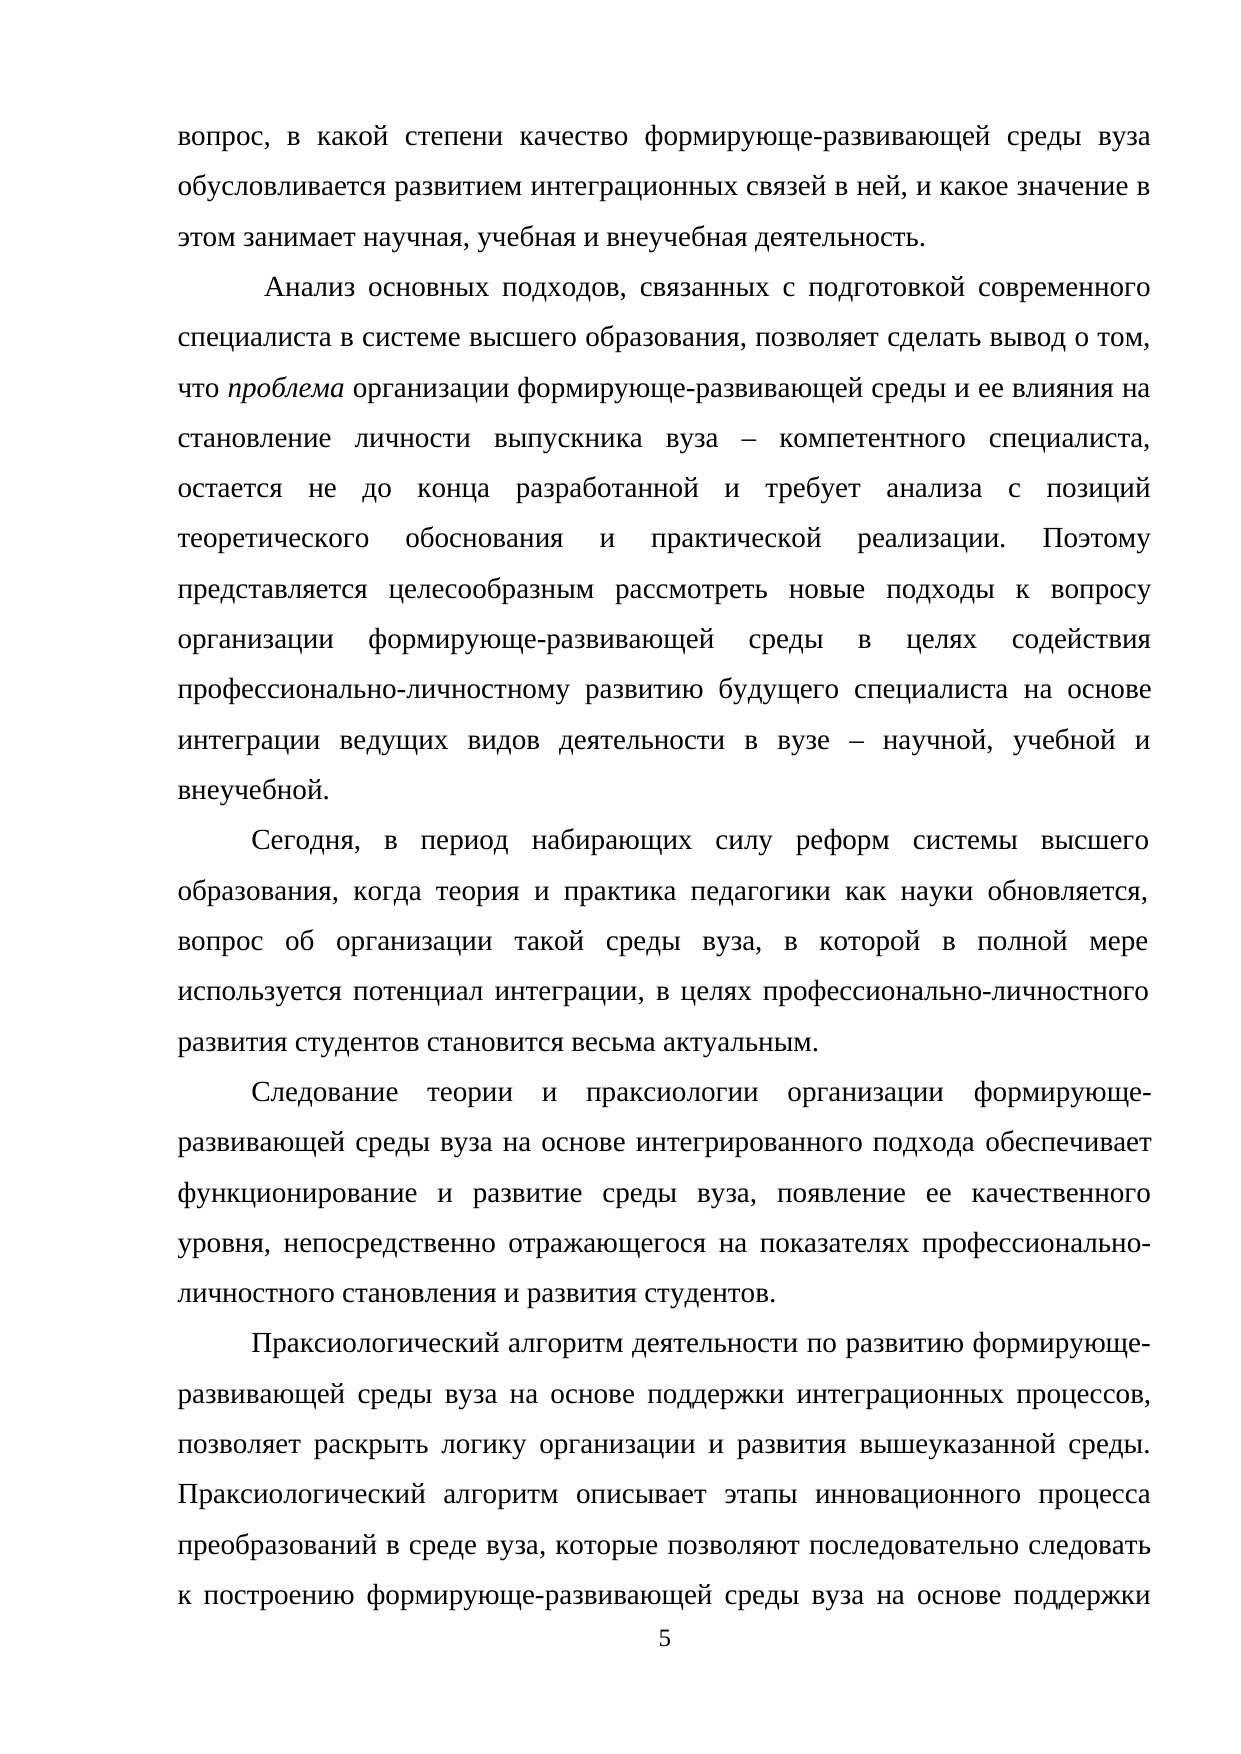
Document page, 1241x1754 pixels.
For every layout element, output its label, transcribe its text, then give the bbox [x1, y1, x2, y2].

text Сегодня, в период набирающих силу реформ системы высшего образования, когда теория и практика педагогики как науки обновляется, вопрос об организации такой среды вуза, в которой в полной мере используется потенциал интеграции, в целях профессионально-личностного развития студентов становится весьма актуальным. [177, 822, 1150, 1057]
text Анализ основных подходов, связанных с подготовкой современного специалиста в системе высшего образования, позволяет сделать вывод о том, что проблема организации формирующе-развивающей среды и ее влияния на становление личности выпускника вуза – компетентного специалиста, остается не до конца разработанной и требует анализа с позиций теоретического обоснования и практической реализации. Поэтому представляется целесообразным рассмотреть новые подходы к вопросу организации формирующе-развивающей среды в целях содействия профессионально-личностному развитию будущего специалиста на основе интеграции ведущих видов деятельности в вузе – научной, учебной и внеучебной. [177, 269, 1152, 806]
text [177, 118, 1152, 252]
text Следование теории и праксиологии организации формирующе-развивающей среды вуза на основе интегрированного подхода обеспечивает функционирование и развитие среды вуза, появление ее качественного уровня, непосредственно отражающегося на показателях профессионально-личностного становления и развития студентов. [177, 1074, 1152, 1309]
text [177, 1326, 1152, 1611]
